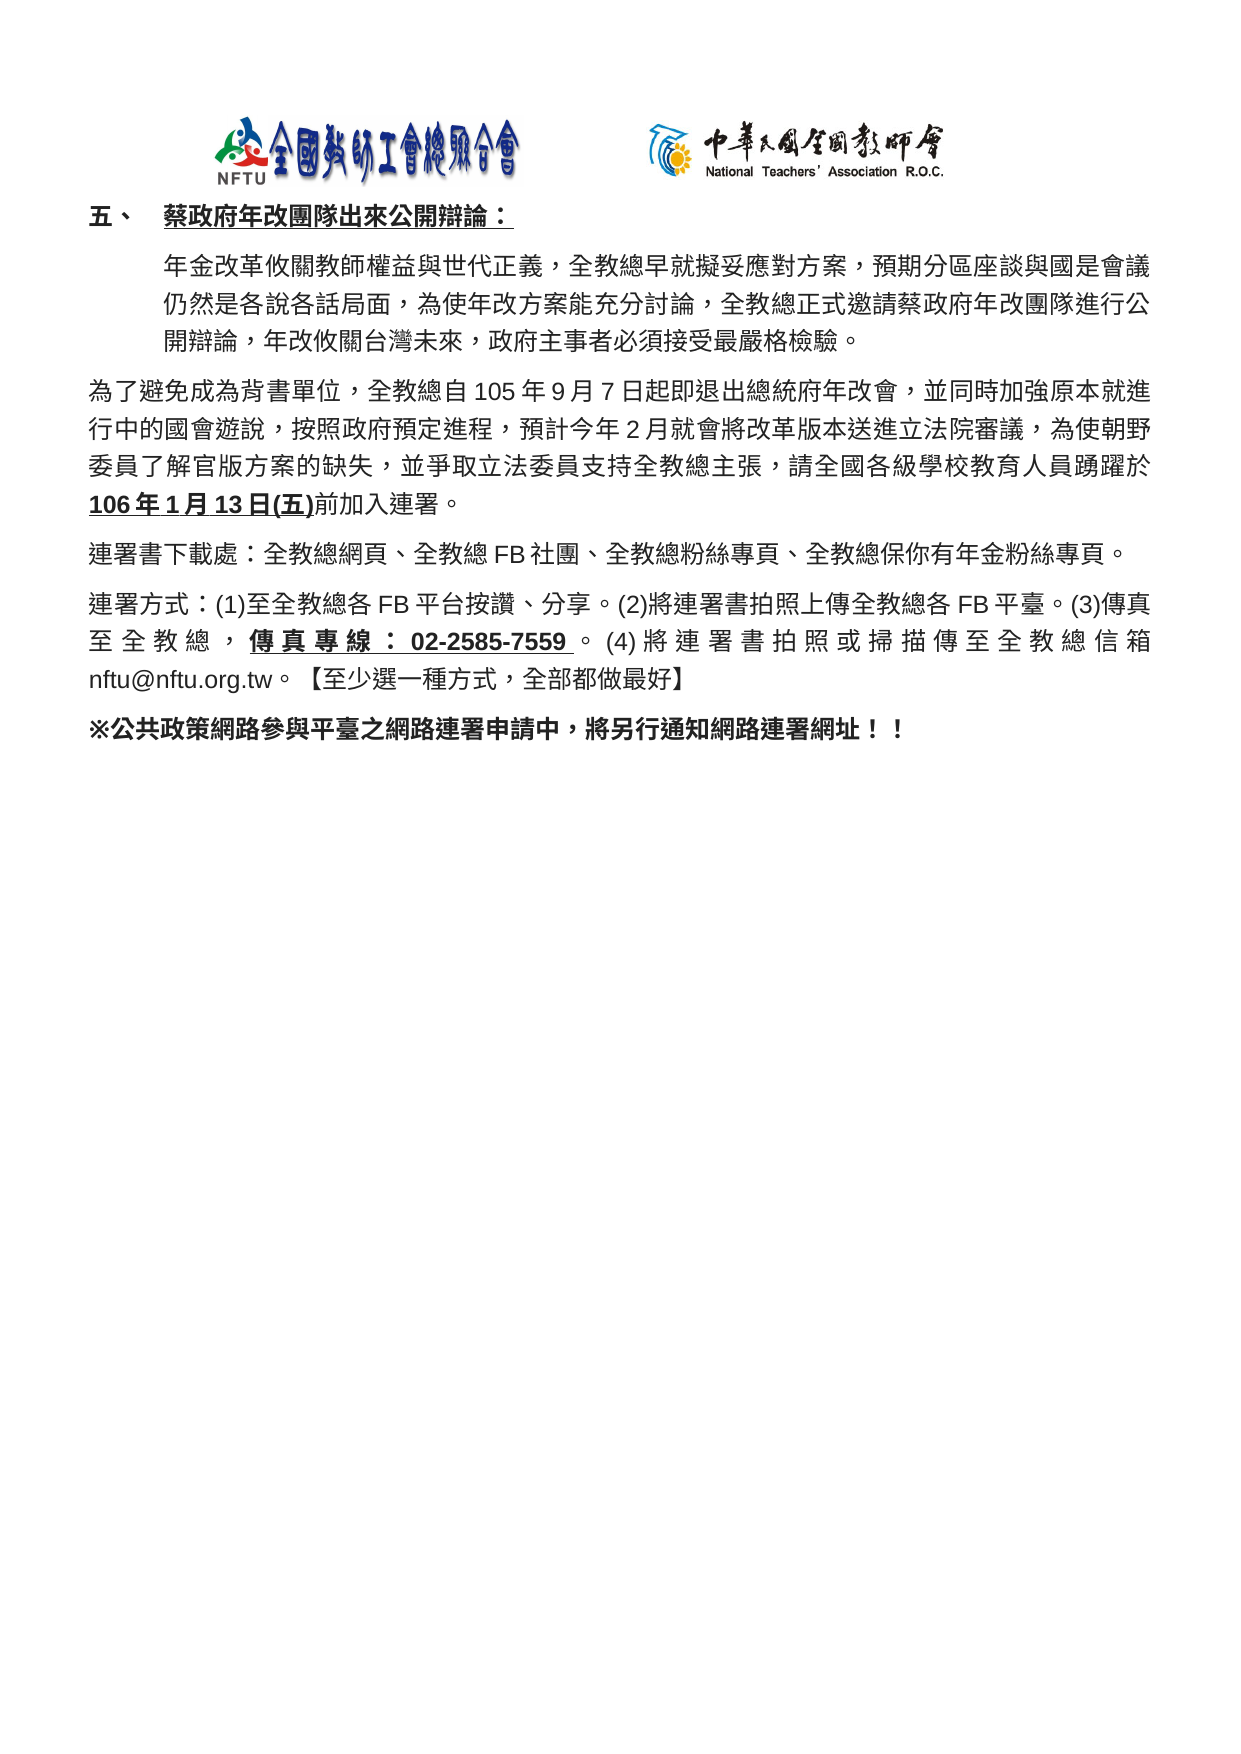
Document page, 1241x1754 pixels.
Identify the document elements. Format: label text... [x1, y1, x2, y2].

text 連署書下載處：全教總網頁、全教總FB社團、全教總粉絲專頁、全教總保你有年金粉絲專頁。 [89, 533, 1152, 571]
text ※公共政策網路參與平臺之網路連署申請中，將另行通知網路連署網址！！ [89, 708, 1152, 746]
picture [635, 114, 960, 189]
picture [213, 115, 524, 187]
text 為了避免成為背書單位，全教總自105年9月7日起即退出總統府年改會，並同時加強原本就進行中的國會遊說，按照政府預定進程，預計今年2月就會將改革版本送進立法院審議，為使朝野委員了解官版方案的缺失，並爭取立法委員支持全教總主張，請全國各級學校教育人員踴躍於106年1月13日(五)前加入連署。 [89, 371, 1152, 521]
list 年金改革攸關教師權益與世代正義，全教總早就擬妥應對方案，預期分區座談與國是會議仍然是各說各話局面，為使年改方案能充分討論，全教總正式邀請蔡政府年改團隊進行公開辯論，年改攸關台灣未來，政府主事者必須接受最嚴格檢驗。 [164, 246, 1152, 358]
text 連署方式：(1)至全教總各FB平台按讚、分享。(2)將連署書拍照上傳全教總各FB平臺。(3)傳真至全教總，傳真專線：02-2585-7559。(4)將連署書拍照或掃描傳至全教總信箱nftu@nftu.org.tw。【至少選一種方式，全部都做最好】 [89, 583, 1152, 696]
list 蔡政府年改團隊出來公開辯論： [89, 196, 1152, 233]
